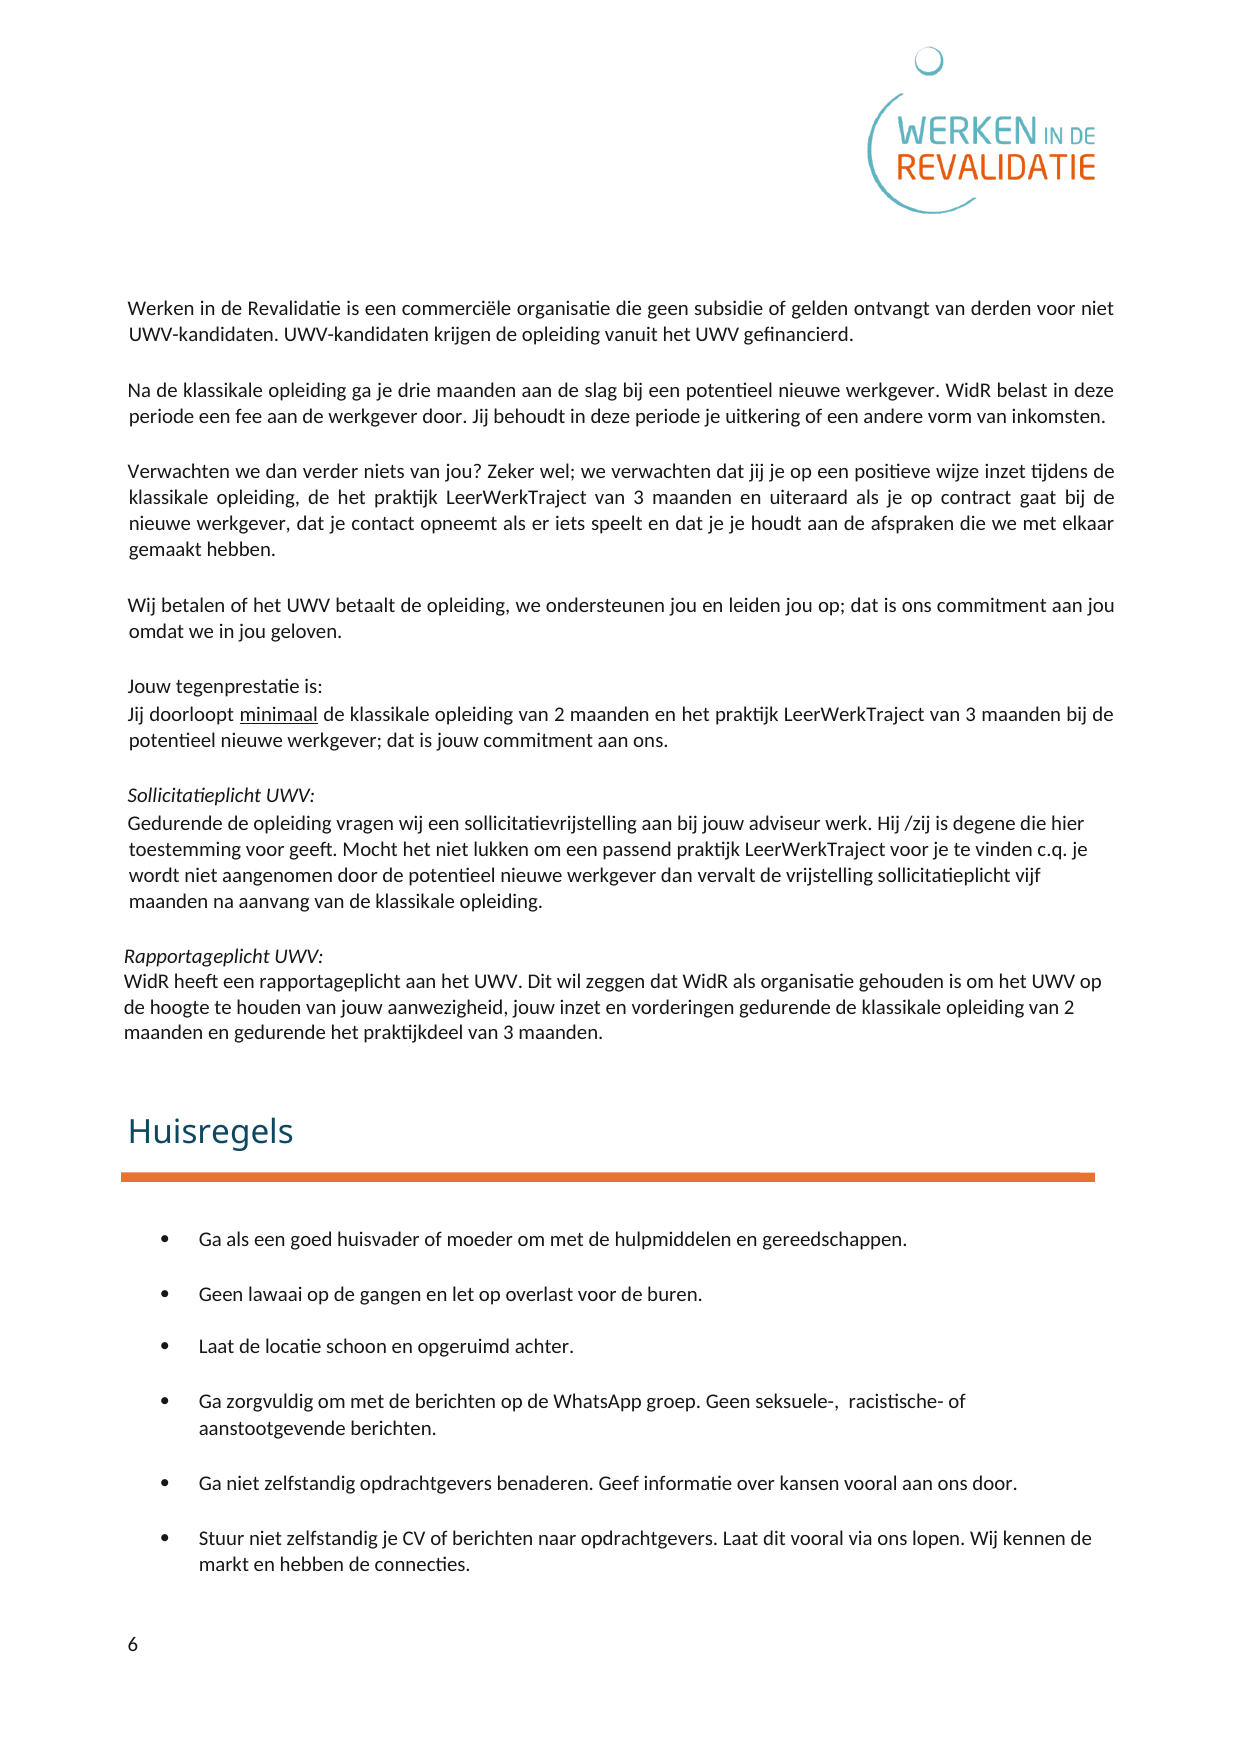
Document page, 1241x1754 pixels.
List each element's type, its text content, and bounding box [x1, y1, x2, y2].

text Verwachten we dan verder niets van jou? Zeker wel; we verwachten dat jij je op een positieve wijze inzet tijdens de klassikale opleiding, de het praktijk LeerWerkTraject van 3 maanden en uiteraard als je op contract gaat bij de nieuwe werkgever, dat je contact opneemt als er iets speelt en dat je je houdt aan de afspraken die we met elkaar gemaakt hebben. [127, 458, 1116, 562]
list Geen lawaai op de gangen en let op overlast voor de buren. [161, 1281, 1116, 1307]
text WidR heeft een rapportageplicht aan het UWV. Dit wil zeggen dat WidR als organisatie gehouden is om het UWV op de hoogte te houden van jouw aanwezigheid, jouw inzet en vorderingen gedurende de klassikale opleiding van 2 maanden en gedurende het praktijkdeel van 3 maanden. [123, 969, 1116, 1045]
text Werken in de Revalidatie is een commerciële organisatie die geen subsidie of gelden ontvangt van derden voor niet UWV-kandidaten. UWV-kandidaten krijgen de opleiding vanuit het UWV gefinancierd. [127, 295, 1116, 347]
text Wij betalen of het UWV betaalt de opleiding, we ondersteunen jou en leiden jou op; dat is ons commitment aan jou omdat we in jou geloven. [127, 592, 1116, 643]
text Sollicitatieplicht UWV: [127, 782, 1116, 807]
subtitle Huisregels [127, 1108, 1116, 1153]
text Rapportageplicht UWV: [123, 943, 1116, 969]
list Ga zorgvuldig om met de berichten op de WhatsApp groep. Geen seksuele-, racistische- of aanstootgevende berichten. [161, 1389, 1116, 1440]
picture [862, 42, 1096, 218]
list Stuur niet zelfstandig je CV of berichten naar opdrachtgevers. Laat dit vooral via ons lopen. Wij kennen de markt en hebben de connecties. [161, 1525, 1116, 1576]
list Laat de locatie schoon en opgeruimd achter. [161, 1334, 1116, 1359]
text Jij doorloopt minimaal de klassikale opleiding van 2 maanden en het praktijk LeerWerkTraject van 3 maanden bij de potentieel nieuwe werkgever; dat is jouw commitment aan ons. [127, 701, 1116, 752]
text Jouw tegenprestatie is: [127, 673, 1116, 698]
text Gedurende de opleiding vragen wij een sollicitatievrijstelling aan bij jouw adviseur werk. Hij /zij is degene die hier toestemming voor geeft. Mocht het niet lukken om een passend praktijk LeerWerkTraject voor je te vinden c.q. je wordt niet aangenomen door de potentieel nieuwe werkgever dan vervalt de vrijstelling sollicitatieplicht vijf maanden na aanvang van de klassikale opleiding. [127, 810, 1116, 913]
list Ga niet zelfstandig opdrachtgevers benaderen. Geef informatie over kansen vooral aan ons door. [161, 1470, 1116, 1495]
text Na de klassikale opleiding ga je drie maanden aan de slag bij een potentieel nieuwe werkgever. WidR belast in deze periode een fee aan de werkgever door. Jij behoudt in deze periode je uitkering of een andere vorm van inkomsten. [127, 377, 1116, 428]
list Ga als een goed huisvader of moeder om met de hulpmiddelen en gereedschappen. [161, 1226, 1116, 1251]
